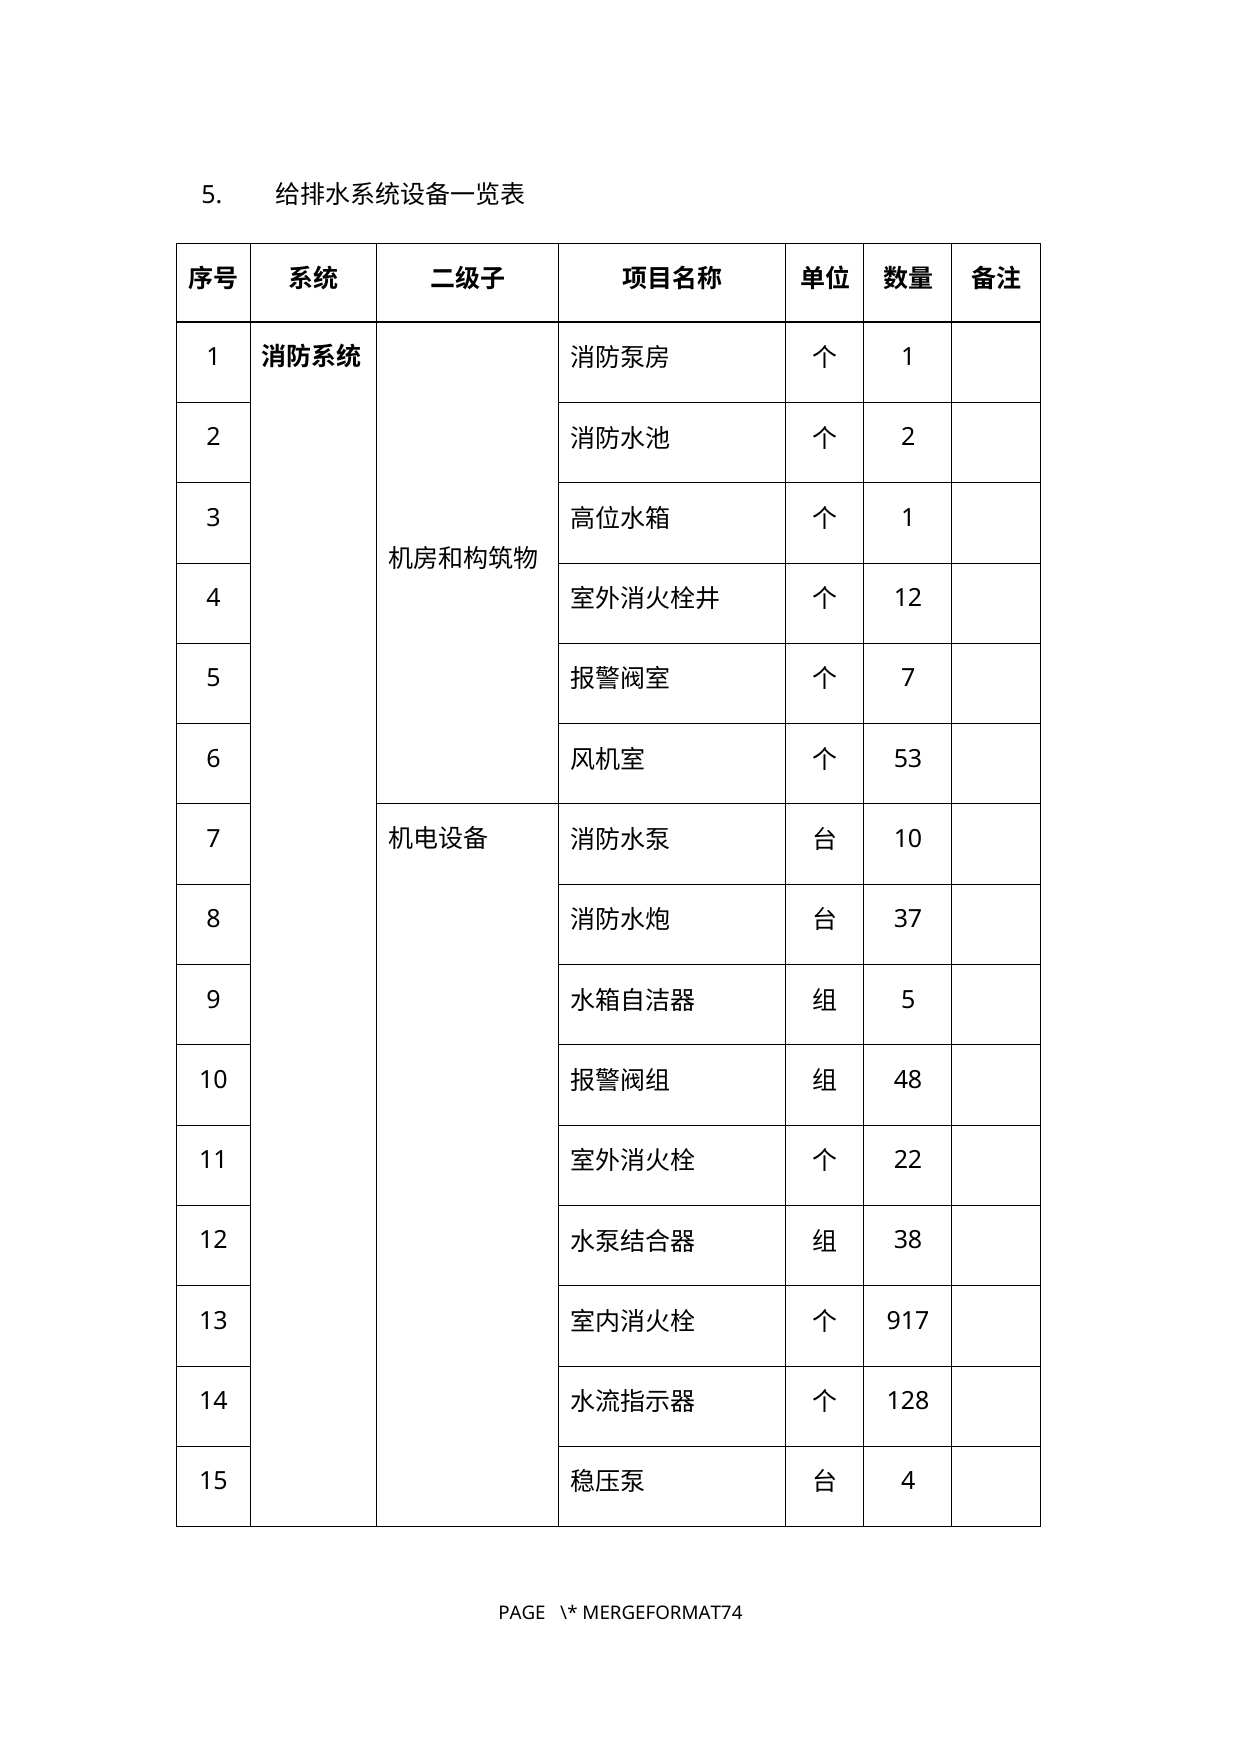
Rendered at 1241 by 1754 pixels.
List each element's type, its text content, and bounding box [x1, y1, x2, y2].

table_cell 10 [864, 804, 951, 884]
table_cell 10 [177, 1045, 250, 1124]
table_cell [952, 323, 1040, 402]
table_cell [952, 1206, 1040, 1285]
table_cell 台 [786, 804, 863, 884]
table_cell 128 [864, 1367, 951, 1446]
table_cell [952, 804, 1040, 884]
table_cell [952, 1126, 1040, 1205]
table_cell 个 [786, 1126, 863, 1205]
table_cell 组 [786, 965, 863, 1044]
table_cell 水流指示器 [559, 1367, 785, 1446]
table_cell [952, 1447, 1040, 1526]
table_cell 5 [864, 965, 951, 1044]
table_cell 室外消火栓 [559, 1126, 785, 1205]
table_cell 2 [864, 403, 951, 482]
table_cell 消防水泵 [559, 804, 785, 884]
table_cell 个 [786, 1367, 863, 1446]
table_cell 11 [177, 1126, 250, 1205]
table_cell 4 [177, 564, 250, 643]
table_cell [952, 1045, 1040, 1124]
table_cell 水箱自洁器 [559, 965, 785, 1044]
table_cell 37 [864, 885, 951, 964]
table_cell 消防水炮 [559, 885, 785, 964]
table_cell 13 [177, 1286, 250, 1366]
table_cell [952, 644, 1040, 723]
table_cell 1 [864, 483, 951, 562]
table_cell 8 [177, 885, 250, 964]
table_cell 7 [864, 644, 951, 723]
table_cell 机电设备 [377, 804, 558, 1526]
table_cell [952, 403, 1040, 482]
table_cell 3 [177, 483, 250, 562]
table_cell 消防系统 [251, 323, 376, 1526]
table_cell 室内消火栓 [559, 1286, 785, 1366]
table_cell [952, 965, 1040, 1044]
table_cell [952, 483, 1040, 562]
table_cell 22 [864, 1126, 951, 1205]
table_header 序号 [177, 244, 250, 321]
table_cell 2 [177, 403, 250, 482]
table_cell 风机室 [559, 724, 785, 803]
table_cell 个 [786, 483, 863, 562]
table_cell [952, 564, 1040, 643]
table_cell 高位水箱 [559, 483, 785, 562]
table_cell 9 [177, 965, 250, 1044]
table_cell [952, 1367, 1040, 1446]
table_cell 15 [177, 1447, 250, 1526]
table_header 数量 [864, 244, 951, 321]
table_cell 台 [786, 1447, 863, 1526]
table_cell 消防水池 [559, 403, 785, 482]
table_cell 917 [864, 1286, 951, 1366]
table_header 备注 [952, 244, 1040, 321]
table_cell 12 [177, 1206, 250, 1285]
table_cell [952, 885, 1040, 964]
table_cell 53 [864, 724, 951, 803]
table_cell 台 [786, 885, 863, 964]
table_header 项目名称 [559, 244, 785, 321]
table_cell 个 [786, 403, 863, 482]
table_cell 38 [864, 1206, 951, 1285]
table_cell 个 [786, 724, 863, 803]
table_cell 消防泵房 [559, 323, 785, 402]
table_cell 机房和构筑物 [377, 323, 558, 803]
table_cell 个 [786, 1286, 863, 1366]
table_cell 14 [177, 1367, 250, 1446]
table_cell 水泵结合器 [559, 1206, 785, 1285]
table_cell 7 [177, 804, 250, 884]
table_cell 1 [864, 323, 951, 402]
table_cell 稳压泵 [559, 1447, 785, 1526]
table_header 系统 [251, 244, 376, 321]
table_cell 报警阀组 [559, 1045, 785, 1124]
table_cell 48 [864, 1045, 951, 1124]
table_header 二级子 [377, 244, 558, 321]
table_cell 1 [177, 323, 250, 402]
table_cell 组 [786, 1206, 863, 1285]
table_cell 5 [177, 644, 250, 723]
table_cell 报警阀室 [559, 644, 785, 723]
table_cell 12 [864, 564, 951, 643]
table_cell 4 [864, 1447, 951, 1526]
table_cell 个 [786, 564, 863, 643]
table_cell 组 [786, 1045, 863, 1124]
table_cell 6 [177, 724, 250, 803]
table_cell 个 [786, 644, 863, 723]
table_cell [952, 1286, 1040, 1366]
table_cell [952, 724, 1040, 803]
table_cell 个 [786, 323, 863, 402]
list 给排水系统设备一览表 [201, 160, 1053, 225]
table_header 单位 [786, 244, 863, 321]
table_cell 室外消火栓井 [559, 564, 785, 643]
